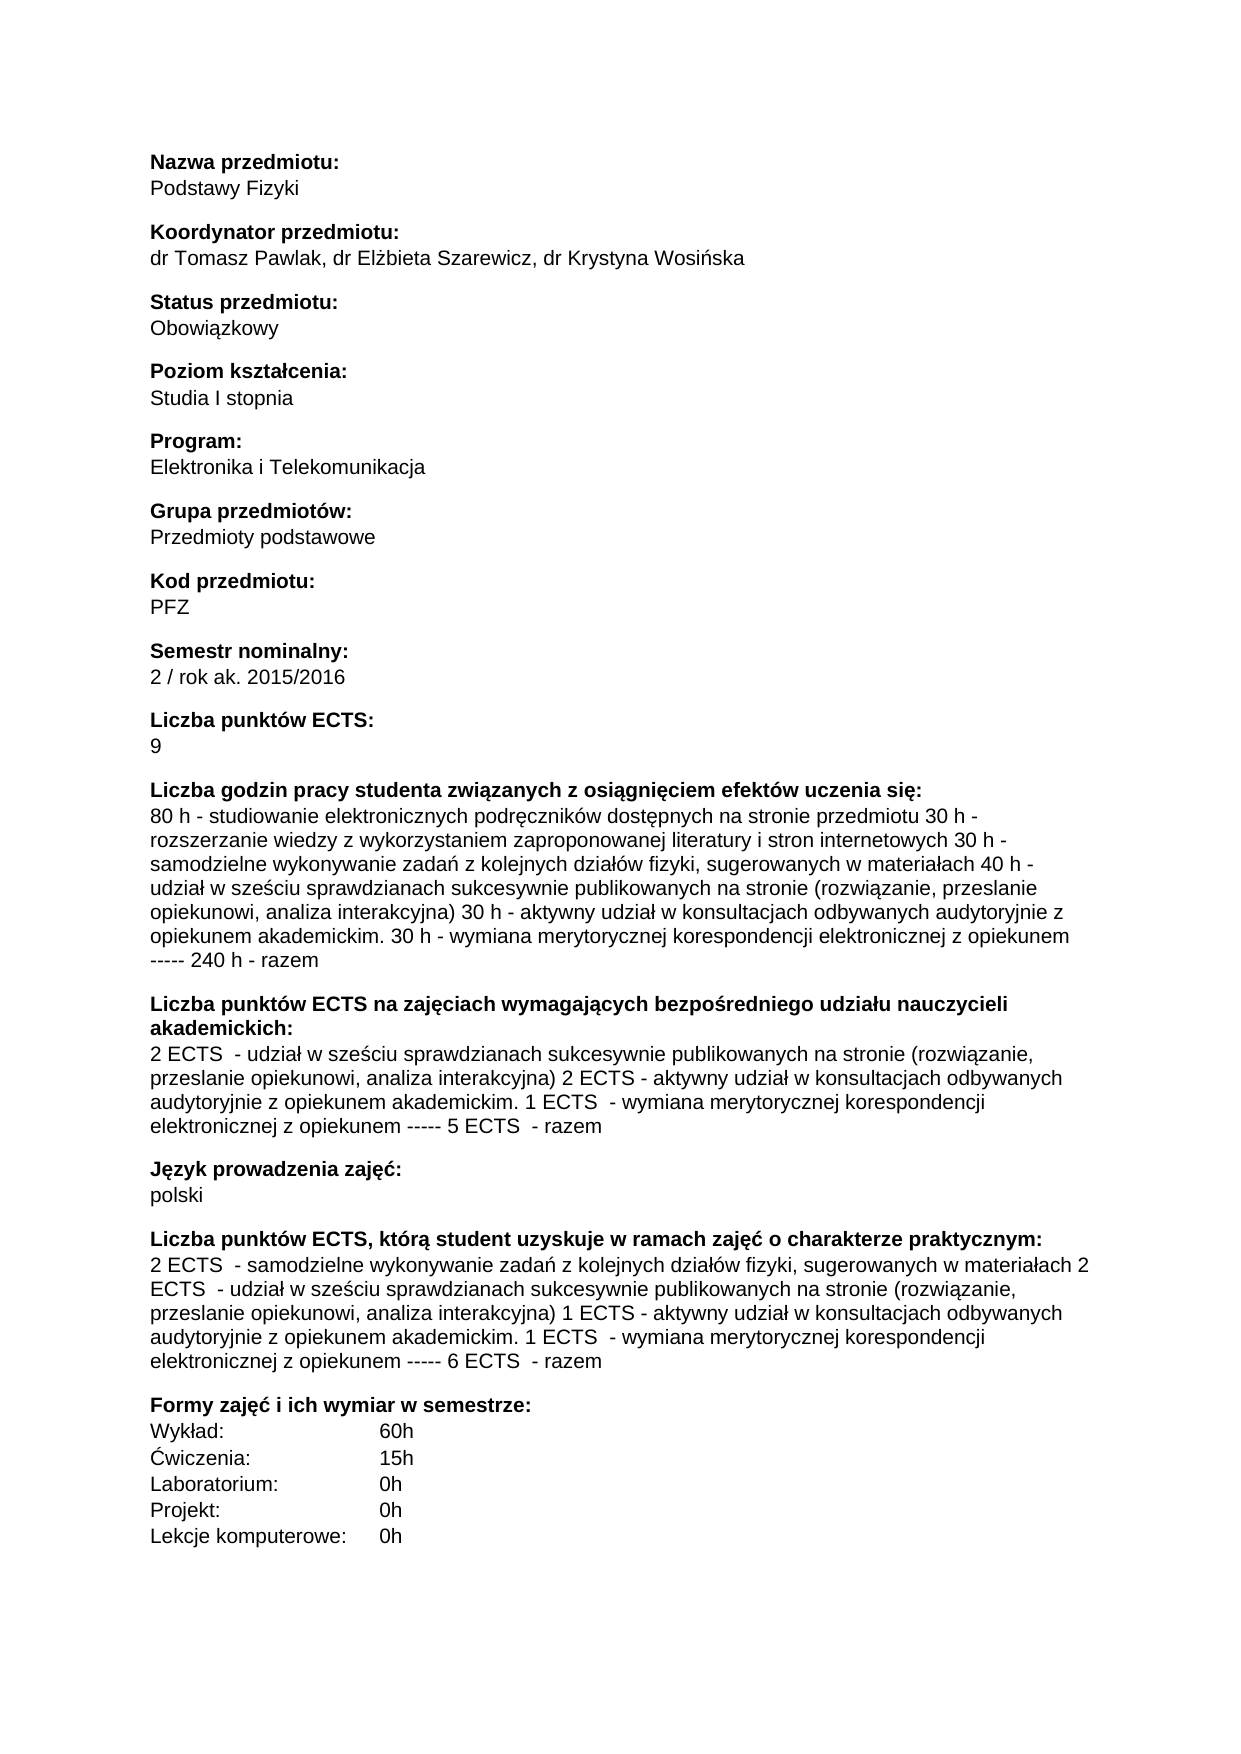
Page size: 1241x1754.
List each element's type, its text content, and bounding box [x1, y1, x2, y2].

text Liczba punktów ECTS, którą student uzyskuje w ramach zajęć o charakterze praktycznym: [150, 1227, 1090, 1251]
text 2 / rok ak. 2015/2016 [150, 664, 1090, 688]
table_cell 0h [369, 1470, 597, 1496]
text Koordynator przedmiotu: [150, 220, 1090, 244]
text Grupa przedmiotów: [150, 499, 1090, 523]
text dr Tomasz Pawlak, dr Elżbieta Szarewicz, dr Krystyna Wosińska [150, 246, 1090, 270]
table_cell 0h [369, 1496, 597, 1522]
text Kod przedmiotu: [150, 569, 1090, 593]
text 2 ECTS - udział w sześciu sprawdzianach sukcesywnie publikowanych na stronie (rozwiązanie, przeslanie opiekunowi, analiza interakcyjna) 2 ECTS - aktywny udział w konsultacjach odbywanych audytoryjnie z opiekunem akademickim. 1 ECTS - wymiana merytorycznej korespondencji elektronicznej z opiekunem ----- 5 ECTS - razem [150, 1042, 1090, 1137]
text Semestr nominalny: [150, 638, 1090, 662]
text Podstawy Fizyki [150, 176, 1090, 200]
text Przedmioty podstawowe [150, 525, 1090, 549]
text Elektronika i Telekomunikacja [150, 455, 1090, 479]
text 2 ECTS - samodzielne wykonywanie zadań z kolejnych działów fizyki, sugerowanych w materiałach 2 ECTS - udział w sześciu sprawdzianach sukcesywnie publikowanych na stronie (rozwiązanie, przeslanie opiekunowi, analiza interakcyjna) 1 ECTS - aktywny udział w konsultacjach odbywanych audytoryjnie z opiekunem akademickim. 1 ECTS - wymiana merytorycznej korespondencji elektronicznej z opiekunem ----- 6 ECTS - razem [150, 1253, 1090, 1373]
table_cell Lekcje komputerowe: [140, 1523, 367, 1548]
text Studia I stopnia [150, 385, 1090, 409]
table_cell 0h [369, 1522, 597, 1548]
table_header Wykład: [140, 1419, 367, 1444]
text 9 [150, 734, 1090, 758]
text Formy zajęć i ich wymiar w semestrze: [150, 1393, 1090, 1417]
table_cell Ćwiczenia: [140, 1445, 367, 1470]
text Program: [150, 429, 1090, 453]
text Liczba punktów ECTS: [150, 708, 1090, 732]
table_cell 15h [369, 1444, 597, 1470]
text Język prowadzenia zajęć: [150, 1157, 1090, 1181]
text Liczba punktów ECTS na zajęciach wymagających bezpośredniego udziału nauczycieli akademickich: [150, 992, 1090, 1039]
text Nazwa przedmiotu: [150, 150, 1090, 174]
table_header 60h [369, 1419, 597, 1444]
table_cell Laboratorium: [140, 1471, 367, 1496]
text 80 h - studiowanie elektronicznych podręczników dostępnych na stronie przedmiotu 30 h - rozszerzanie wiedzy z wykorzystaniem zaproponowanej literatury i stron internetowych 30 h - samodzielne wykonywanie zadań z kolejnych działów fizyki, sugerowanych w materiałach 40 h - udział w sześciu sprawdzianach sukcesywnie publikowanych na stronie (rozwiązanie, przeslanie opiekunowi, analiza interakcyjna) 30 h - aktywny udział w konsultacjach odbywanych audytoryjnie z opiekunem akademickim. 30 h - wymiana merytorycznej korespondencji elektronicznej z opiekunem ----- 240 h - razem [150, 804, 1090, 972]
text Obowiązkowy [150, 316, 1090, 339]
text polski [150, 1183, 1090, 1207]
text Liczba godzin pracy studenta związanych z osiągnięciem efektów uczenia się: [150, 778, 1090, 802]
text Status przedmiotu: [150, 289, 1090, 313]
text PFZ [150, 595, 1090, 619]
text Poziom kształcenia: [150, 359, 1090, 383]
table_cell Projekt: [140, 1497, 367, 1522]
